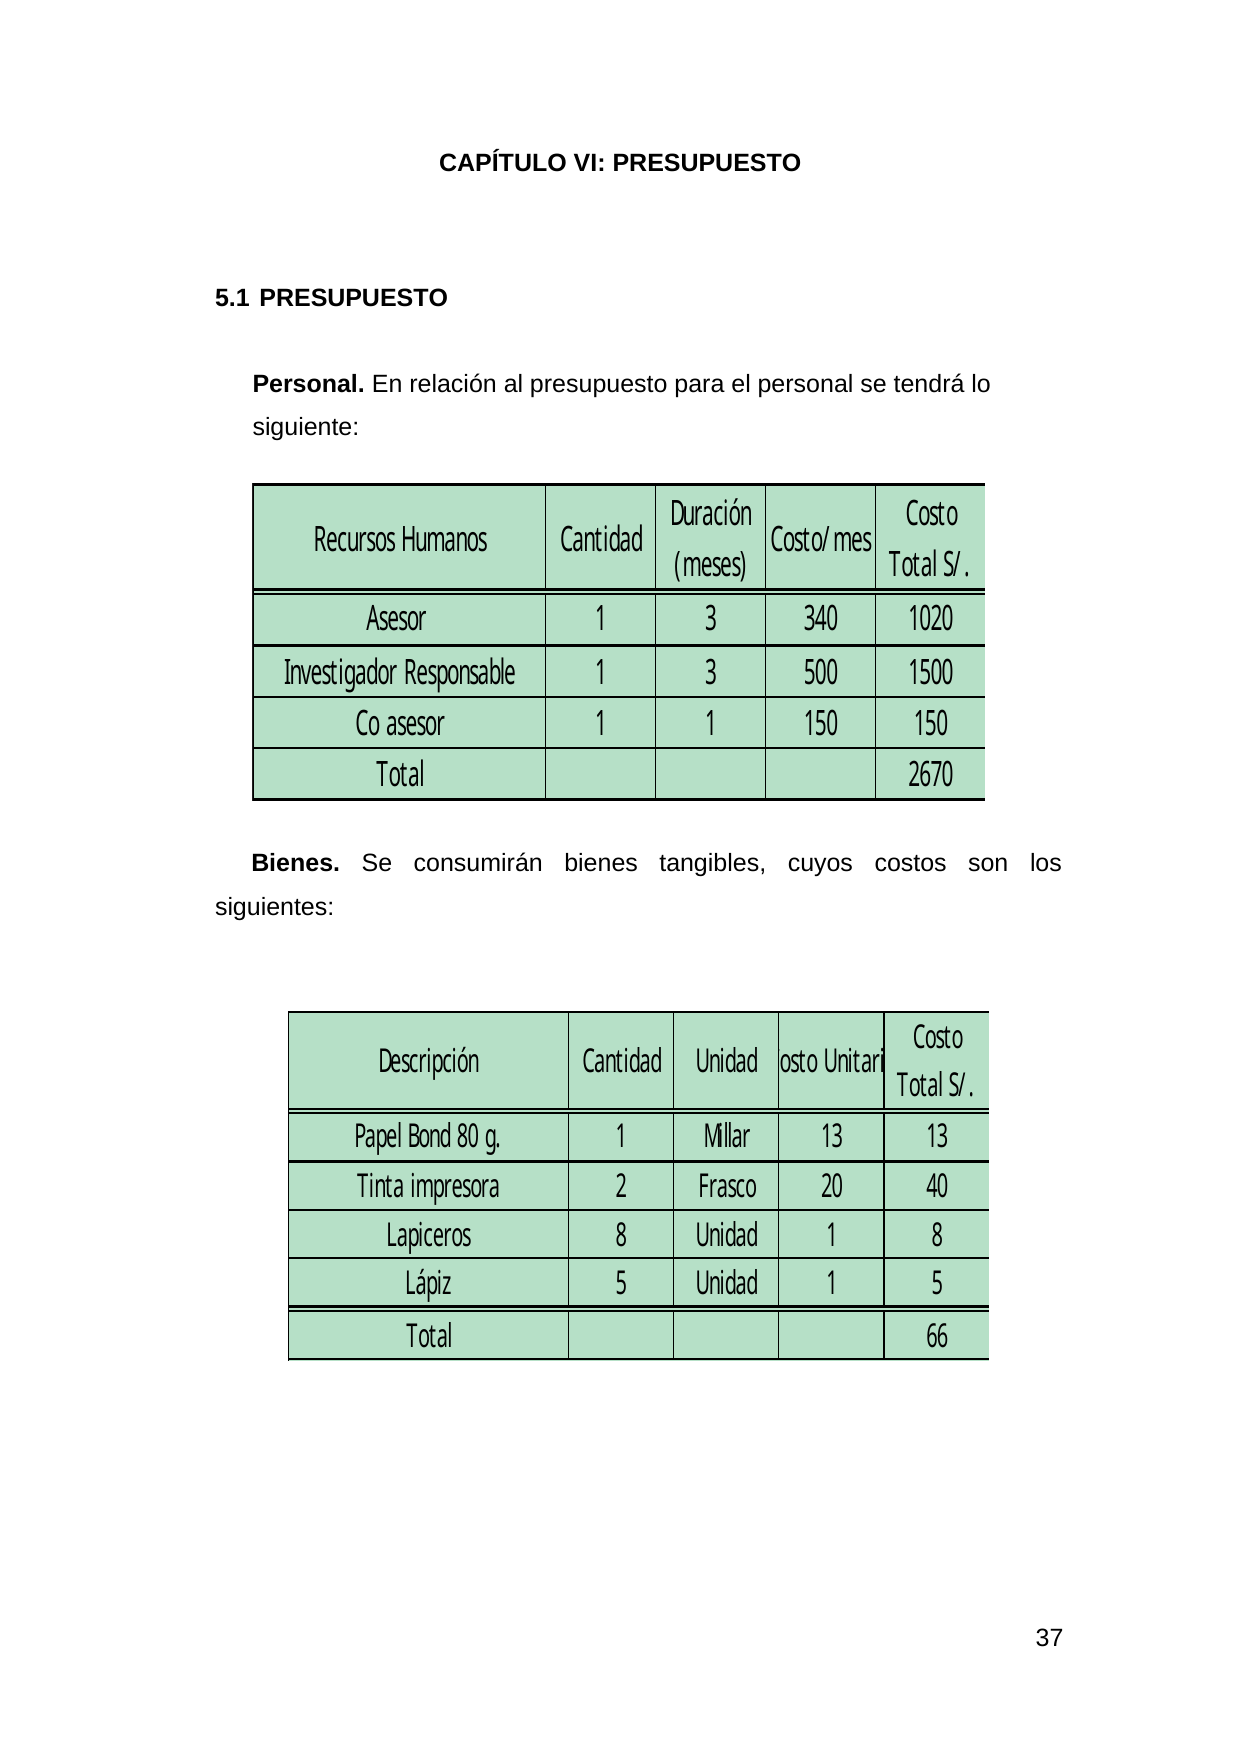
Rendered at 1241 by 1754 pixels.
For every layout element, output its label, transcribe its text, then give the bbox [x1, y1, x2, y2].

list Personal. En relación al presupuesto para el personal se tendrá lo siguiente: [252, 369, 1063, 441]
text CAPÍTULO VI: PRESUPUESTO [177, 148, 1063, 176]
text Bienes. Se consumirán bienes tangibles, cuyos costos son los siguientes: [215, 848, 1063, 920]
list PRESUPUESTO [215, 283, 1063, 312]
